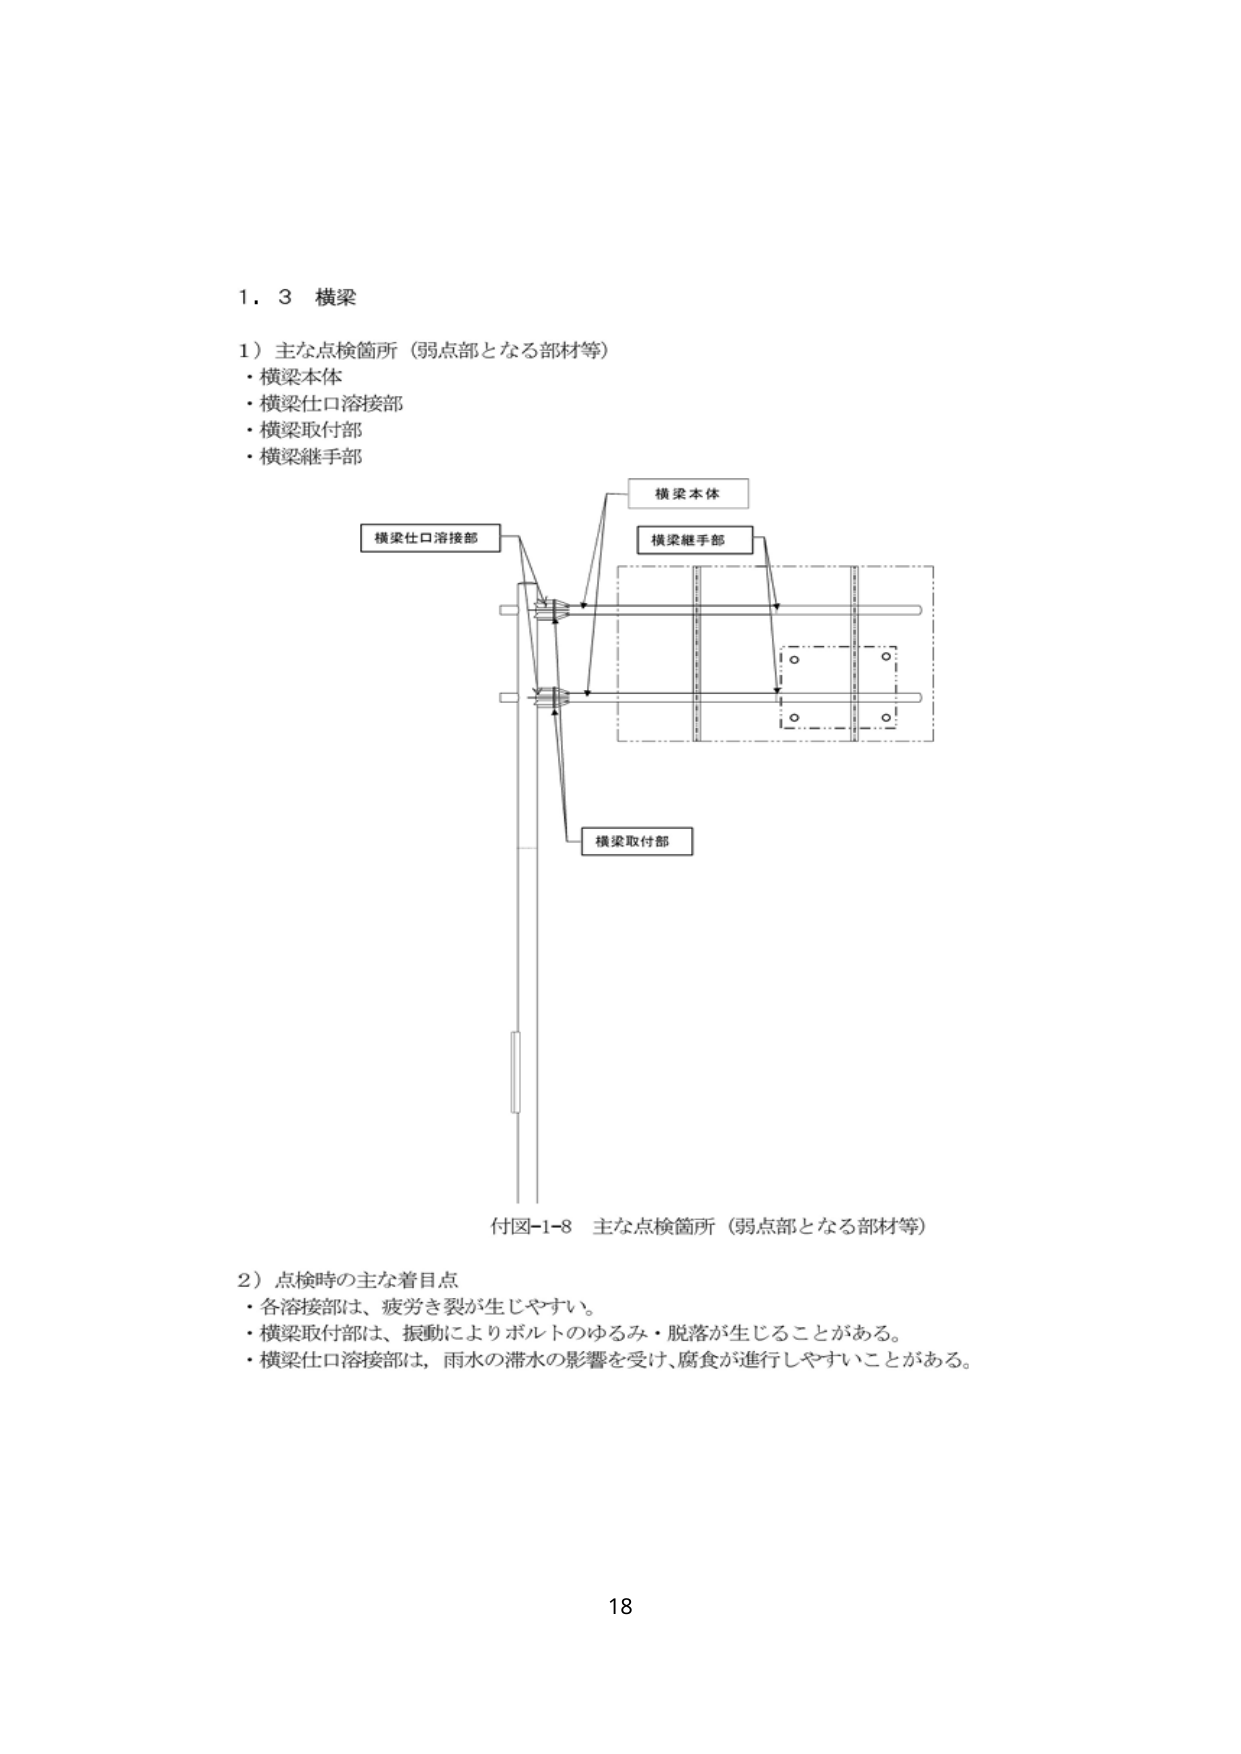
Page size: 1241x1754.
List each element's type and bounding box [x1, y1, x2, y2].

picture [177, 216, 1163, 1577]
